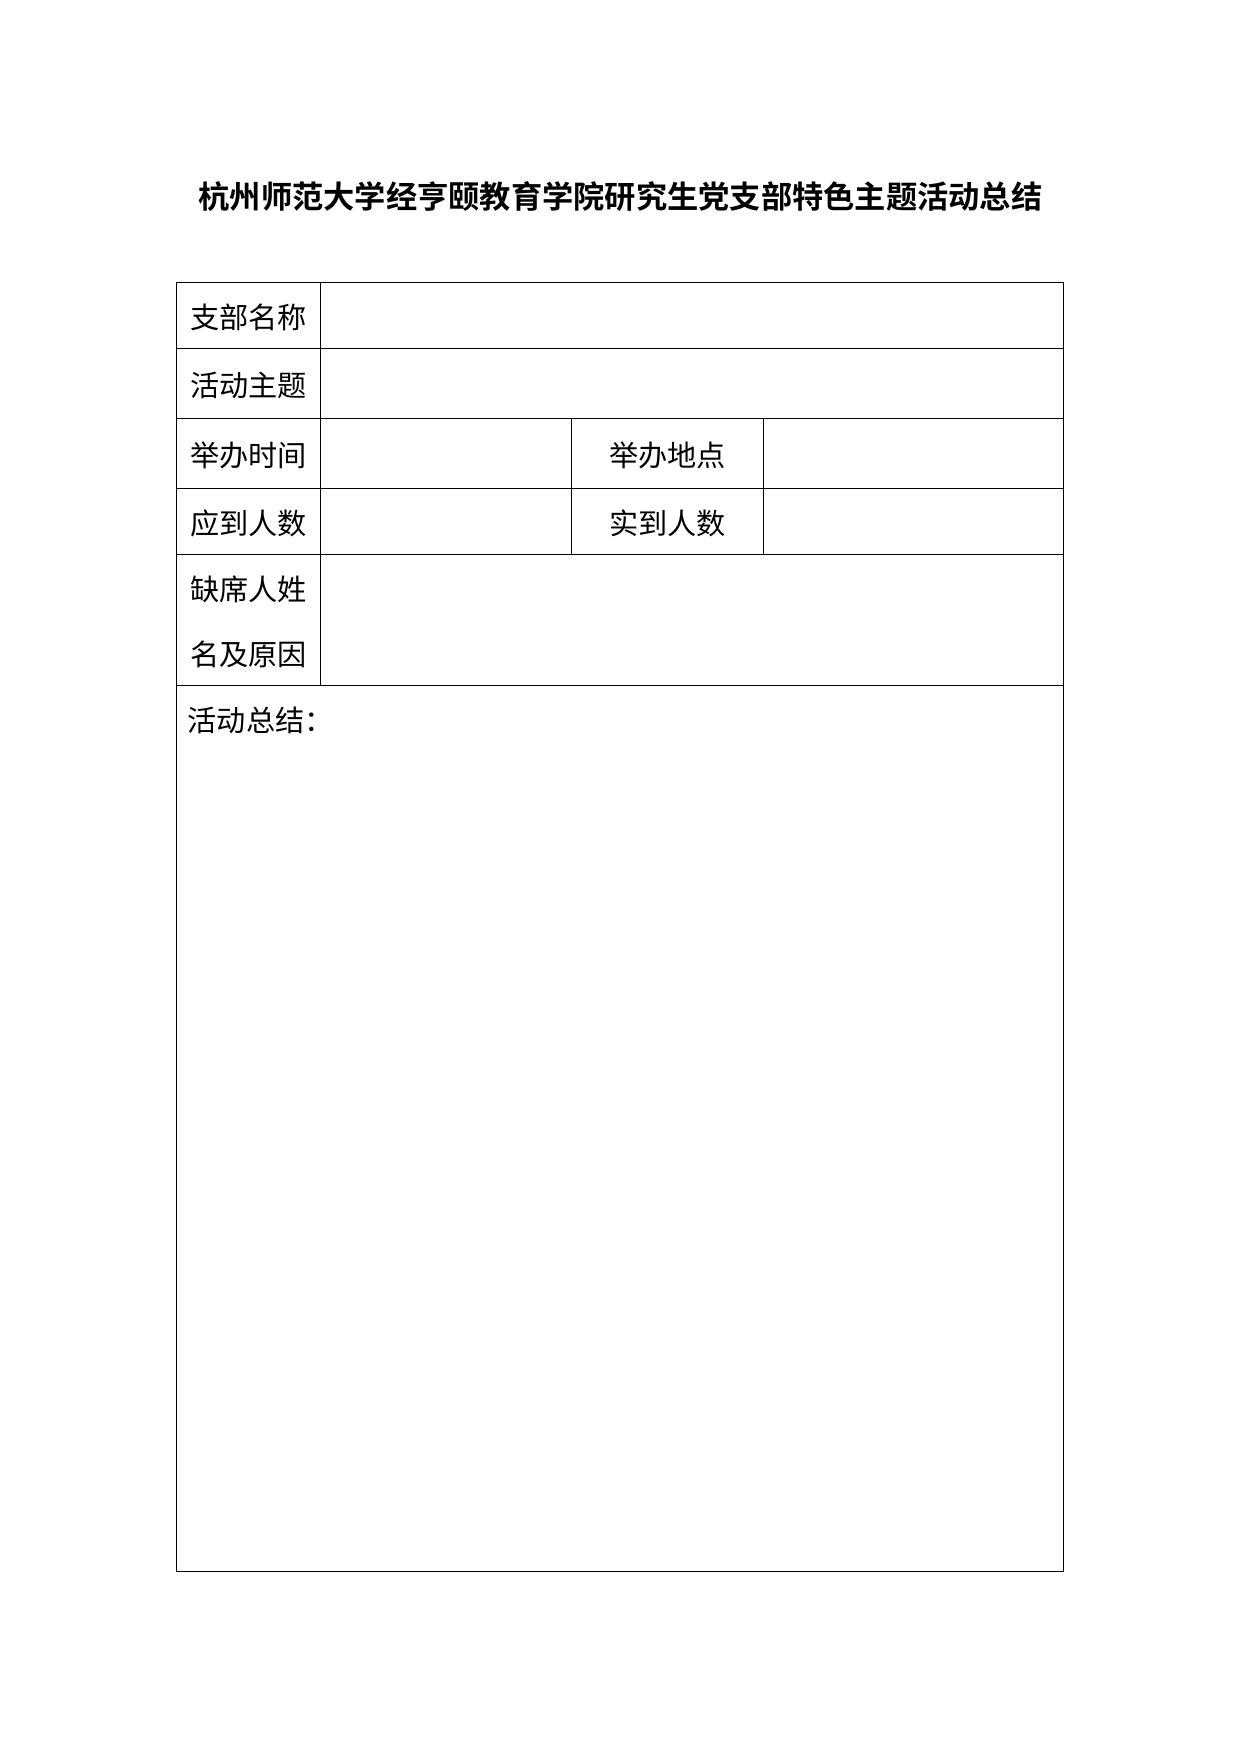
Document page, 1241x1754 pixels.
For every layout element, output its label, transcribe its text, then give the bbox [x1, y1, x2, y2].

table_cell [321, 555, 1063, 685]
table_cell 举办地点 [572, 419, 763, 488]
table_cell [321, 489, 571, 554]
table_header 支部名称 [177, 283, 320, 348]
table_cell 活动主题 [177, 349, 320, 418]
table_cell 实到人数 [572, 489, 763, 554]
table_cell [321, 419, 571, 488]
table_cell [764, 489, 1063, 554]
table_cell 活动总结： [177, 686, 1063, 1571]
table_cell 缺席人姓名及原因 [177, 555, 320, 685]
table_cell 举办时间 [177, 419, 320, 488]
table_cell [321, 349, 1063, 418]
text 杭州师范大学经亨颐教育学院研究生党支部特色主题活动总结 [187, 162, 1053, 227]
table_cell [764, 419, 1063, 488]
table_header [321, 283, 1063, 348]
table_cell 应到人数 [177, 489, 320, 554]
